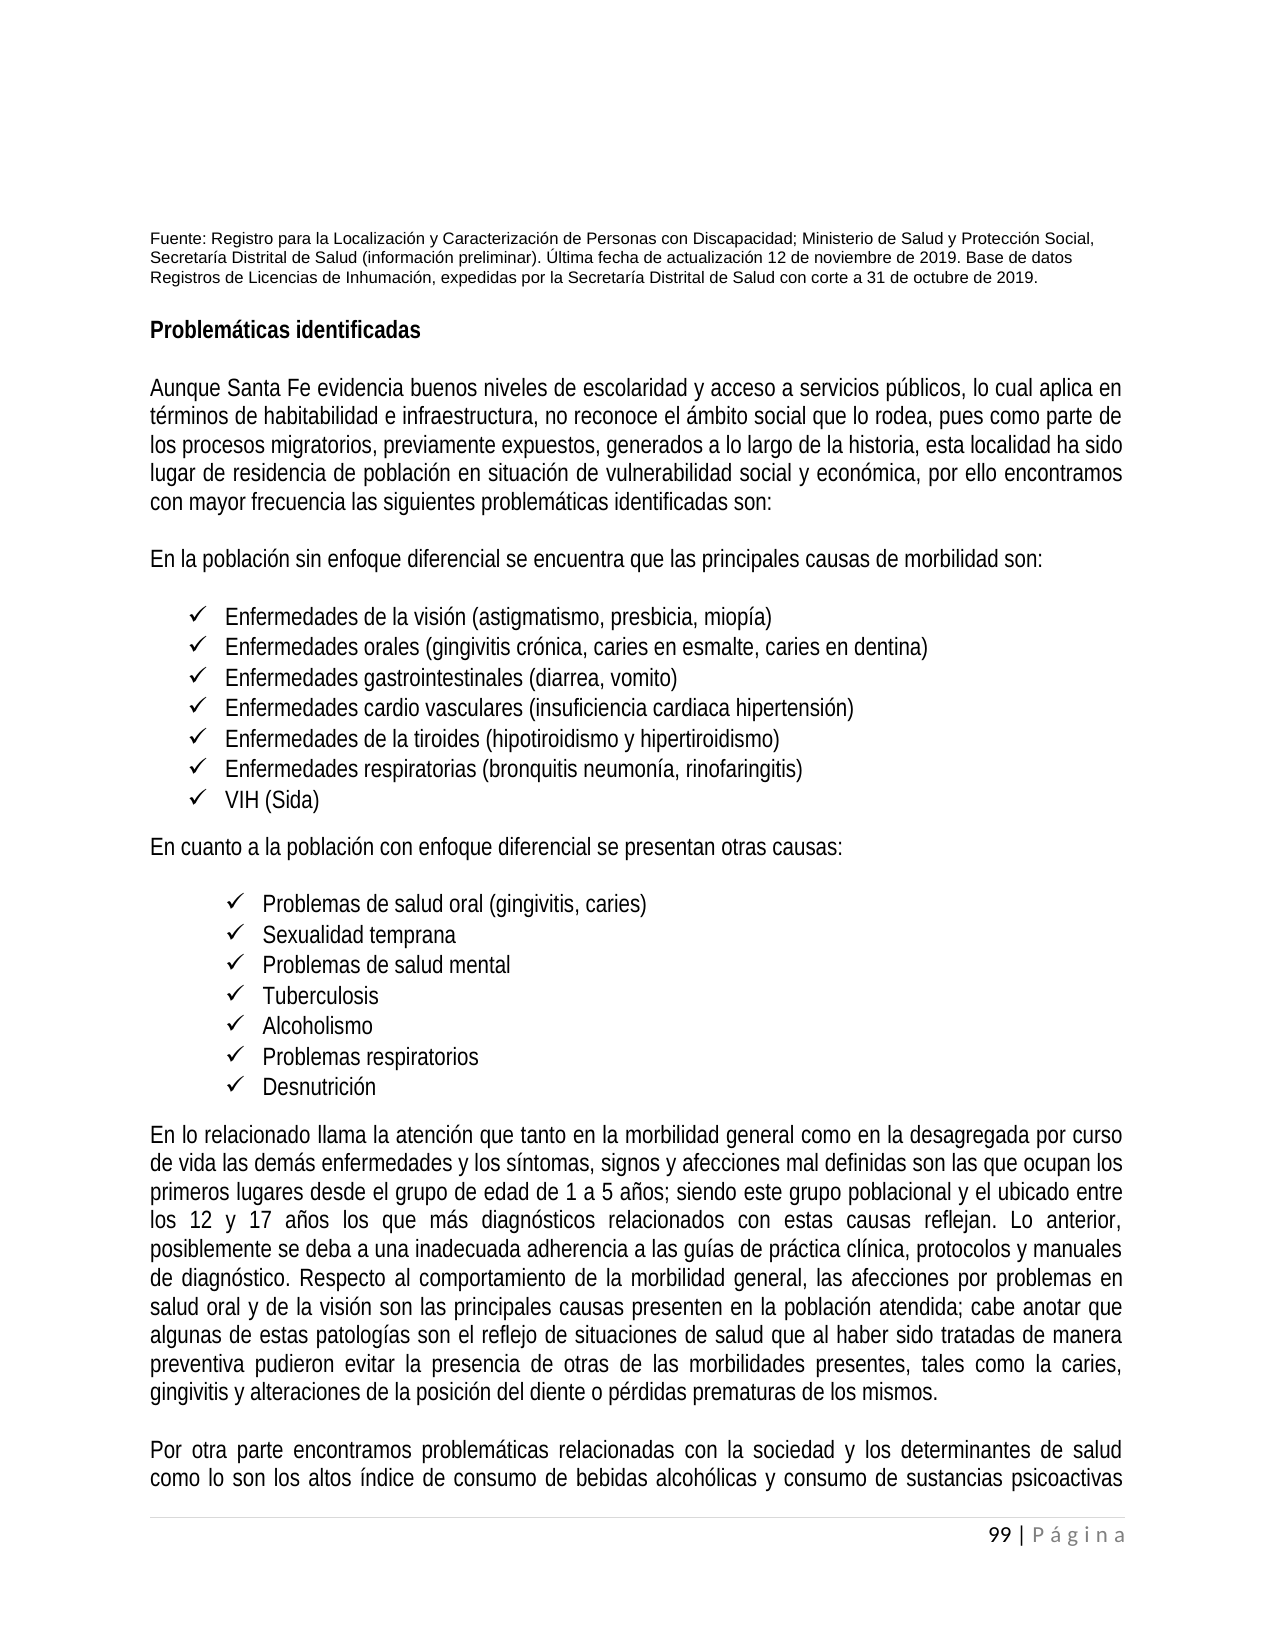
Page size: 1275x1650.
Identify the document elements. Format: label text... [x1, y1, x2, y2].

list Problemas de salud mental [225, 950, 1125, 979]
list Enfermedades gastrointestinales (diarrea, vomito) [187, 663, 1125, 692]
list Problemas respiratorios [225, 1042, 1125, 1071]
list Sexualidad temprana [225, 920, 1125, 949]
list Tuberculosis [225, 981, 1125, 1010]
text Aunque Santa Fe evidencia buenos niveles de escolaridad y acceso a servicios públicos, lo cual aplica en términos de habitabilidad e infraestructura, no reconoce el ámbito social que lo rodea, pues como parte de los procesos migratorios, previamente expuestos, generados a lo largo de la historia, esta localidad ha sido lugar de residencia de población en situación de vulnerabilidad social y económica, por ello encontramos con mayor frecuencia las siguientes problemáticas identificadas son: [150, 372, 1125, 516]
text En cuanto a la población con enfoque diferencial se presentan otras causas: [150, 832, 1125, 861]
list Enfermedades respiratorias (bronquitis neumonía, rinofaringitis) [187, 754, 1125, 783]
text Problemáticas identificadas [150, 315, 1125, 344]
text En la población sin enfoque diferencial se encuentra que las principales causas de morbilidad son: [150, 544, 1125, 573]
list Problemas de salud oral (gingivitis, caries) [225, 889, 1125, 918]
list Enfermedades cardio vasculares (insuficiencia cardiaca hipertensión) [187, 693, 1125, 722]
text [150, 1435, 1125, 1492]
list Desnutrición [225, 1072, 1125, 1101]
list Alcoholismo [225, 1011, 1125, 1040]
list Enfermedades de la tiroides (hipotiroidismo y hipertiroidismo) [187, 724, 1125, 753]
list VIH (Sida) [187, 785, 1125, 814]
list Enfermedades orales (gingivitis crónica, caries en esmalte, caries en dentina) [187, 632, 1125, 661]
text Fuente: Registro para la Localización y Caracterización de Personas con Discapacidad; Ministerio de Salud y Protección Social, Secretaría Distrital de Salud (información preliminar). Última fecha de actualización 12 de noviembre de 2019. Base de datos Registros de Licencias de Inhumación, expedidas por la Secretaría Distrital de Salud con corte a 31 de octubre de 2019. [150, 229, 1125, 287]
text En lo relacionado llama la atención que tanto en la morbilidad general como en la desagregada por curso de vida las demás enfermedades y los síntomas, signos y afecciones mal definidas son las que ocupan los primeros lugares desde el grupo de edad de 1 a 5 años; siendo este grupo poblacional y el ubicado entre los 12 y 17 años los que más diagnósticos relacionados con estas causas reflejan. Lo anterior, posiblemente se deba a una inadecuada adherencia a las guías de práctica clínica, protocolos y manuales de diagnóstico. Respecto al comportamiento de la morbilidad general, las afecciones por problemas en salud oral y de la visión son las principales causas presenten en la población atendida; cabe anotar que algunas de estas patologías son el reflejo de situaciones de salud que al haber sido tratadas de manera preventiva pudieron evitar la presencia de otras de las morbilidades presentes, tales como la caries, gingivitis y alteraciones de la posición del diente o pérdidas prematuras de los mismos. [150, 1119, 1125, 1406]
list Enfermedades de la visión (astigmatismo, presbicia, miopía) [187, 602, 1125, 631]
